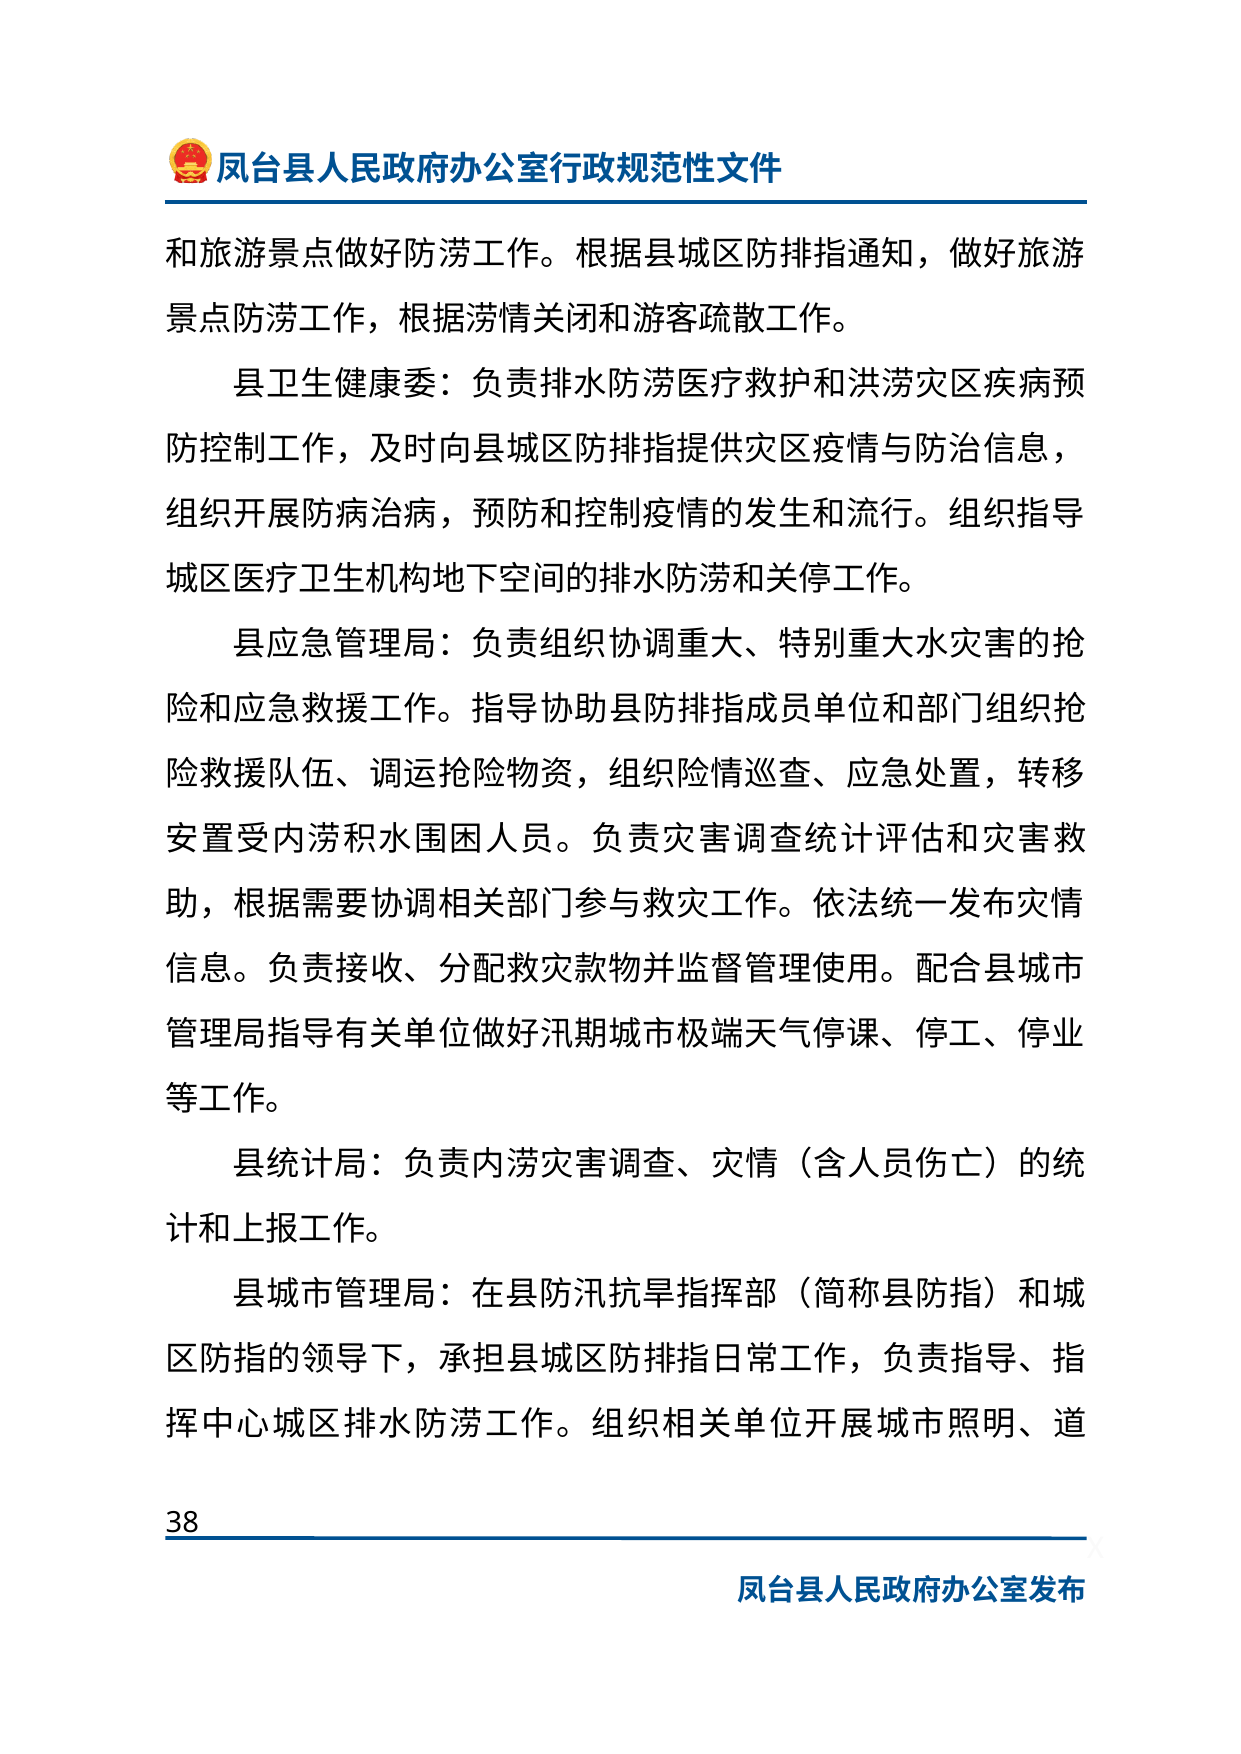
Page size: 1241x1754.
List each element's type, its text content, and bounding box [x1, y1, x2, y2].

text 县应急管理局：负责组织协调重大、特别重大水灾害的抢险和应急救援工作。指导协助县防排指成员单位和部门组织抢险救援队伍、调运抢险物资，组织险情巡查、应急处置，转移安置受内涝积水围困人员。负责灾害调查统计评估和灾害救助，根据需要协调相关部门参与救灾工作。依法统一发布灾情信息。负责接收、分配救灾款物并监督管理使用。配合县城市管理局指导有关单位做好汛期城市极端天气停课、停工、停业等工作。 [165, 609, 1087, 1129]
text 县文化旅游体育局：负责指导、协调、监督文化经营单位和旅游景点做好防涝工作。根据县城区防排指通知，做好旅游景点防涝工作，根据涝情关闭和游客疏散工作。 [165, 219, 1087, 349]
text 县统计局：负责内涝灾害调查、灾情（含人员伤亡）的统计和上报工作。 [165, 1129, 1087, 1259]
picture [165, 136, 216, 187]
text 县卫生健康委：负责排水防涝医疗救护和洪涝灾区疾病预防控制工作，及时向县城区防排指提供灾区疫情与防治信息，组织开展防病治病，预防和控制疫情的发生和流行。组织指导城区医疗卫生机构地下空间的排水防涝和关停工作。 [165, 349, 1087, 609]
text 县城市管理局：在县防汛抗旱指挥部（简称县防指）和城区防指的领导下，承担县城区防排指日常工作，负责指导、指挥中心城区排水防涝工作。组织相关单位开展城市照明、道路、桥梁等市政公用设施的防涝抢险工作。会同相关单位做好城市园林树木的保护工作。 [165, 1259, 1087, 1454]
